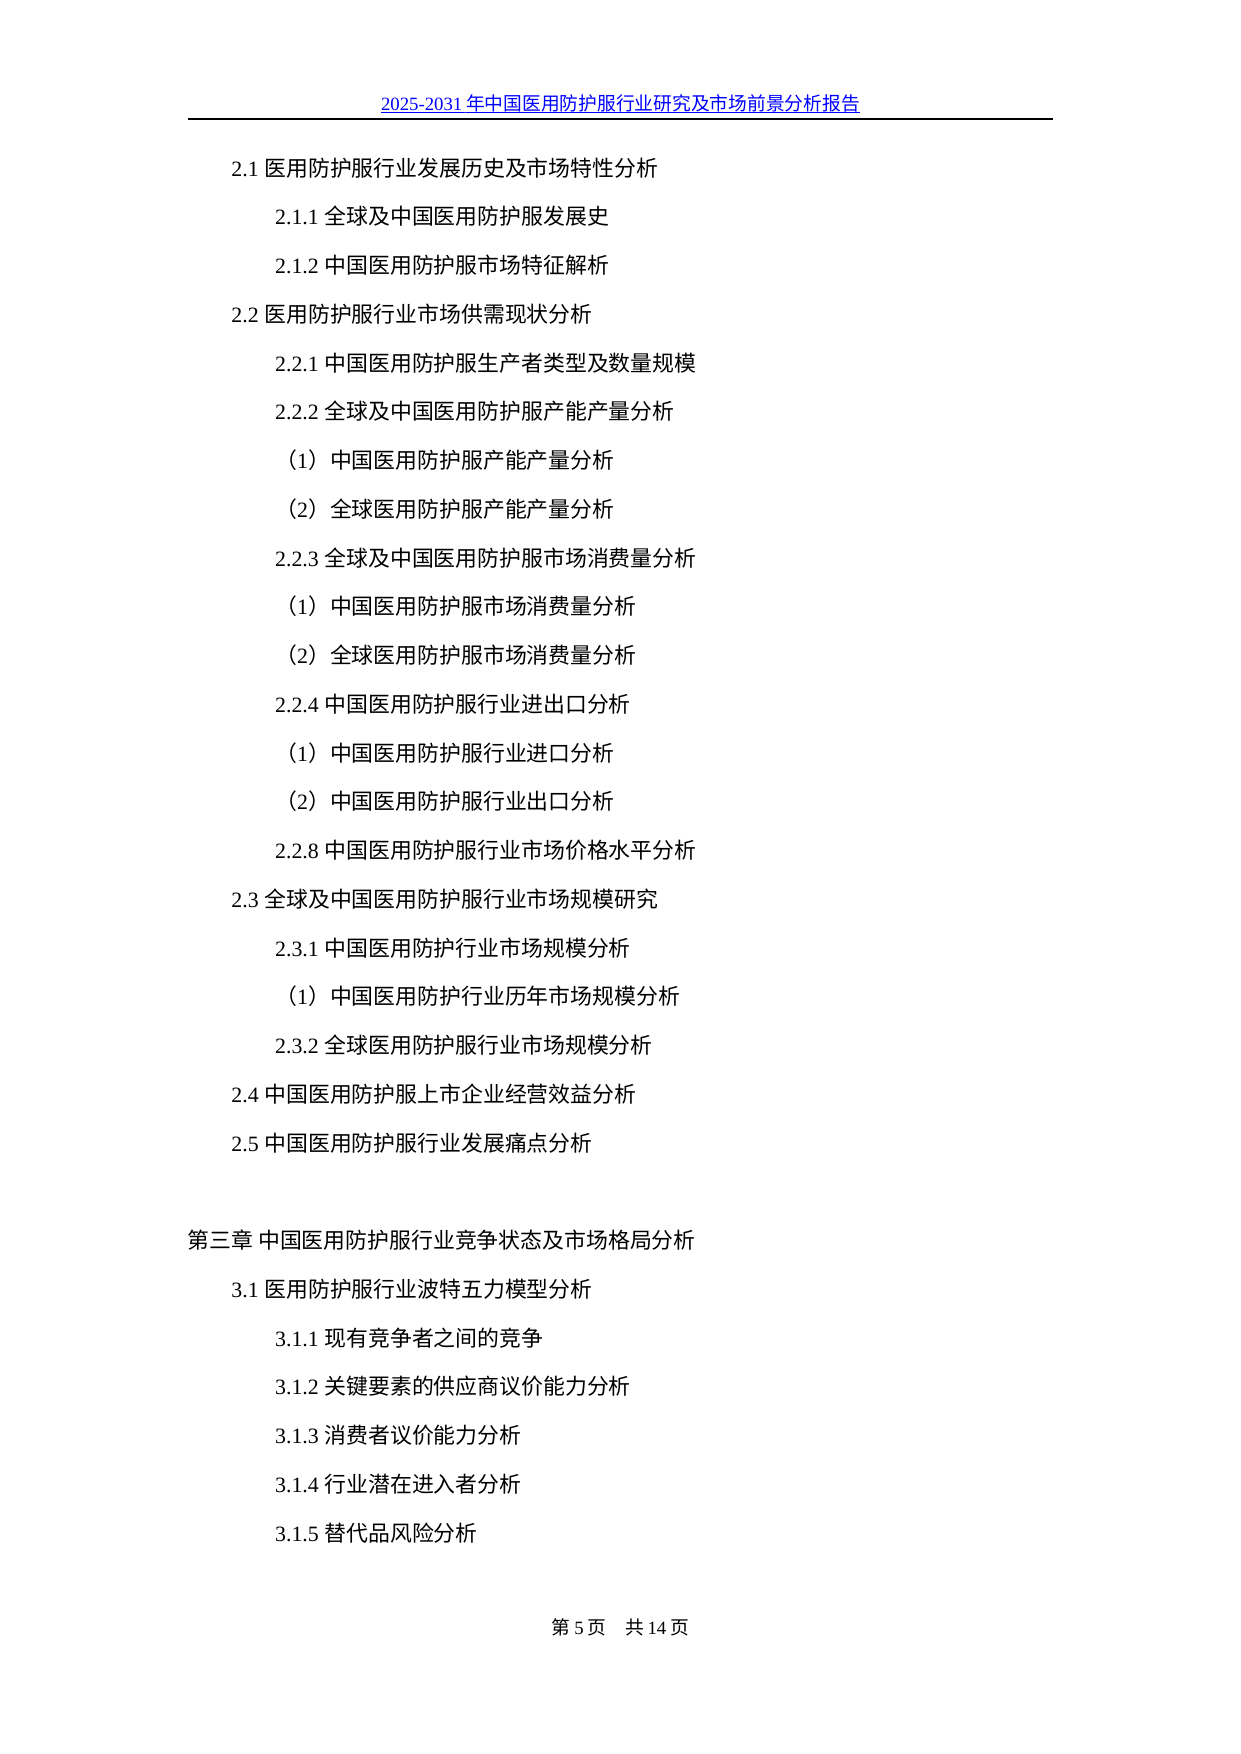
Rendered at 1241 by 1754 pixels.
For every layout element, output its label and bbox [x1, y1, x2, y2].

text [187, 150, 1053, 1548]
